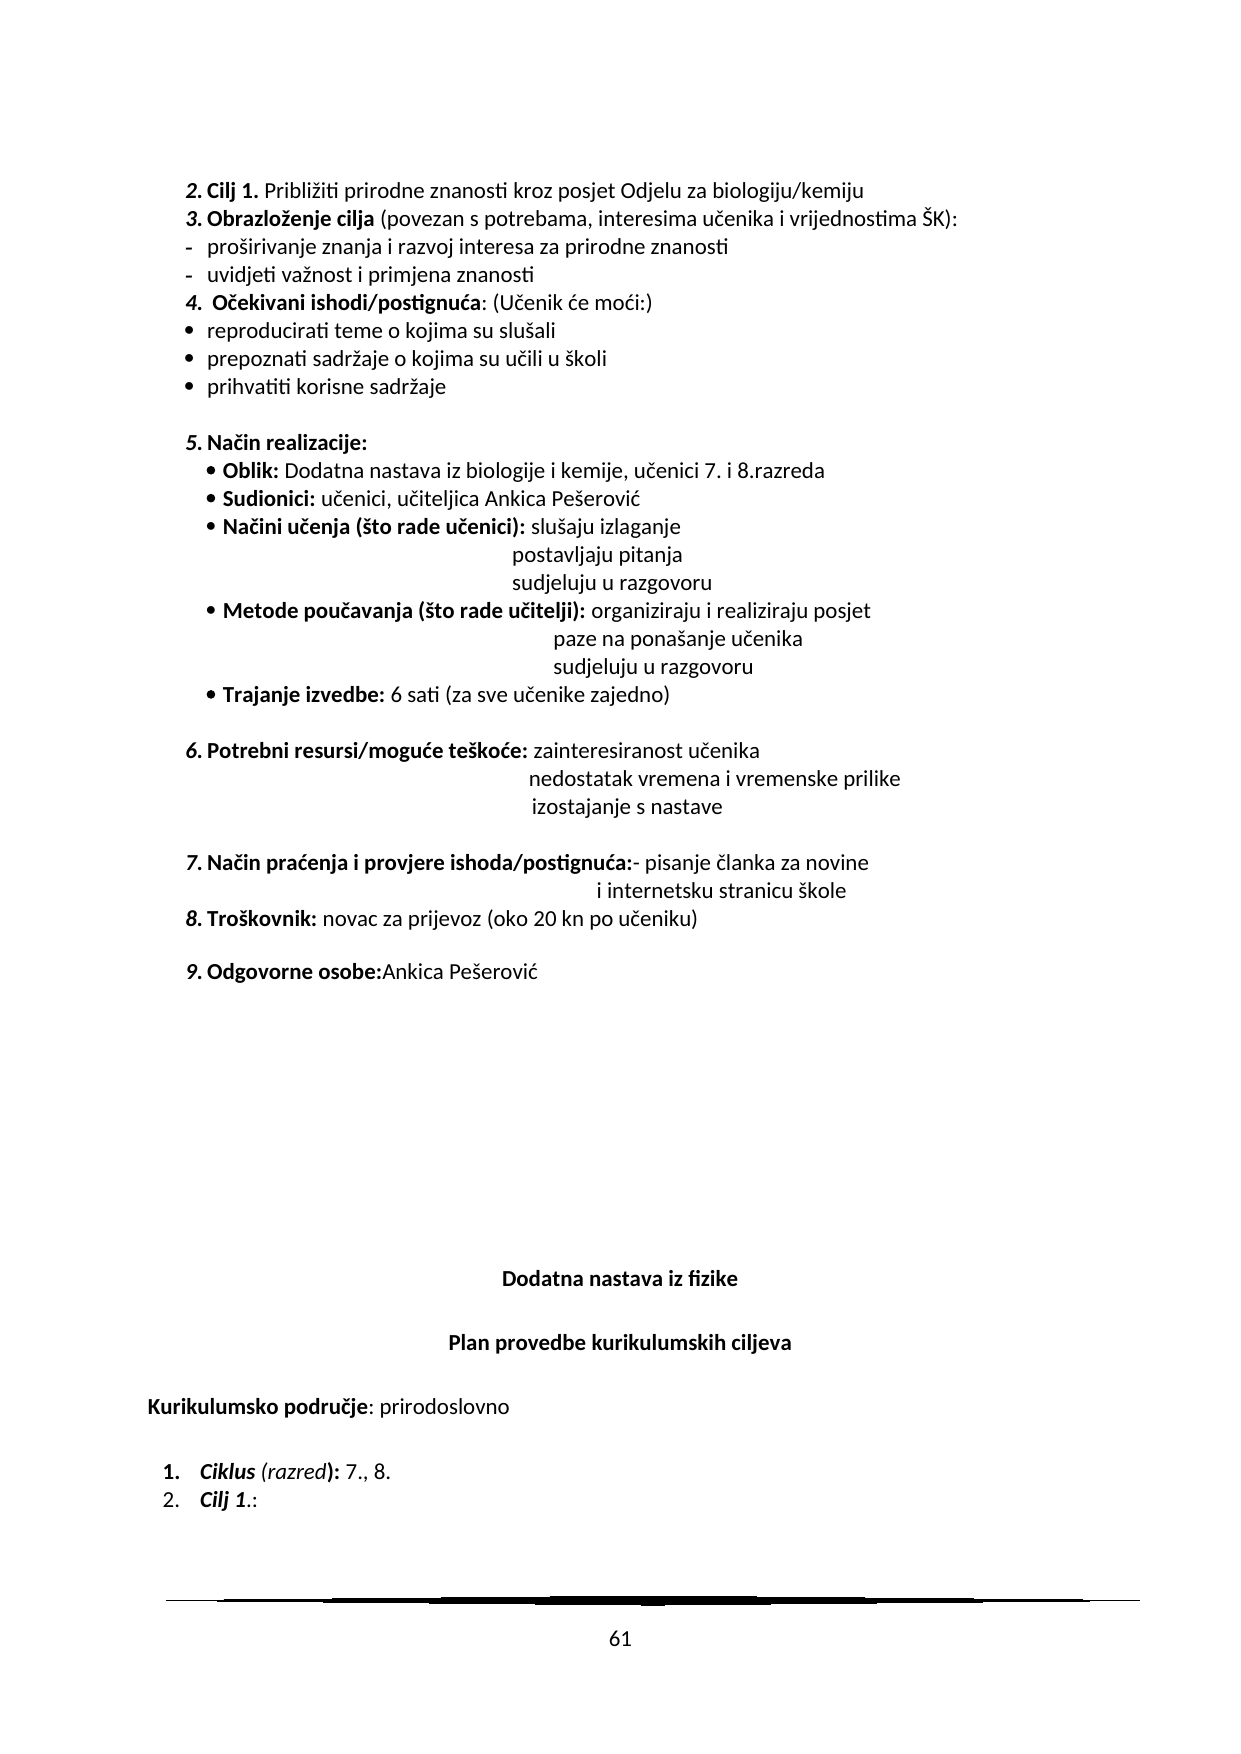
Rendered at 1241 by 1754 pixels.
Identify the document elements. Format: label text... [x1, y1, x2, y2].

list Cilj 1. Približiti prirodne znanosti kroz posjet Odjelu za biologiju/kemiju [185, 176, 1092, 204]
list Odgovorne osobe:Ankica Pešerović [185, 957, 1092, 985]
text i internetsku stranicu škole [200, 876, 1092, 904]
list uvidjeti važnost i primjena znanosti [185, 260, 1092, 288]
list Sudionici: učenici, učiteljica Ankica Pešerović [207, 484, 1092, 512]
list Trajanje izvedbe: 6 sati (za sve učenike zajedno) [207, 680, 1092, 708]
list Potrebni resursi/moguće teškoće: zainteresiranost učenika [185, 736, 1092, 764]
text postavljaju pitanja [244, 540, 1092, 568]
list Očekivani ishodi/postignuća: (Učenik će moći:) [185, 288, 1092, 316]
list Obrazloženje cilja (povezan s potrebama, interesima učenika i vrijednostima ŠK): [185, 204, 1092, 232]
list Ciklus (razred): 7., 8. [162, 1457, 1092, 1485]
list Oblik: Dodatna nastava iz biologije i kemije, učenici 7. i 8.razreda [207, 456, 1092, 484]
text sudjeluju u razgovoru [244, 652, 1092, 680]
list Načini učenja (što rade učenici): slušaju izlaganje [207, 512, 1092, 540]
list Način praćenja i provjere ishoda/postignuća:- pisanje članka za novine [185, 848, 1092, 876]
list prihvatiti korisne sadržaje [185, 372, 1092, 400]
text sudjeluju u razgovoru [244, 568, 1092, 596]
list Način realizacije: [185, 428, 1092, 456]
list Cilj 1.: [162, 1485, 1092, 1513]
list Troškovnik: novac za prijevoz (oko 20 kn po učeniku) [185, 904, 1092, 932]
text nedostatak vremena i vremenske prilike [148, 764, 1092, 792]
list reproducirati teme o kojima su slušali [185, 316, 1092, 344]
text Dodatna nastava iz fizike [148, 1264, 1092, 1292]
text Plan provedbe kurikulumskih ciljeva [148, 1328, 1092, 1356]
list proširivanje znanja i razvoj interesa za prirodne znanosti [185, 232, 1092, 260]
text paze na ponašanje učenika [244, 624, 1092, 652]
text Kurikulumsko područje: prirodoslovno [148, 1392, 1092, 1420]
list Metode poučavanja (što rade učitelji): organiziraju i realiziraju posjet [207, 596, 1092, 624]
text izostajanje s nastave [290, 792, 1092, 820]
list prepoznati sadržaje o kojima su učili u školi [185, 344, 1092, 372]
